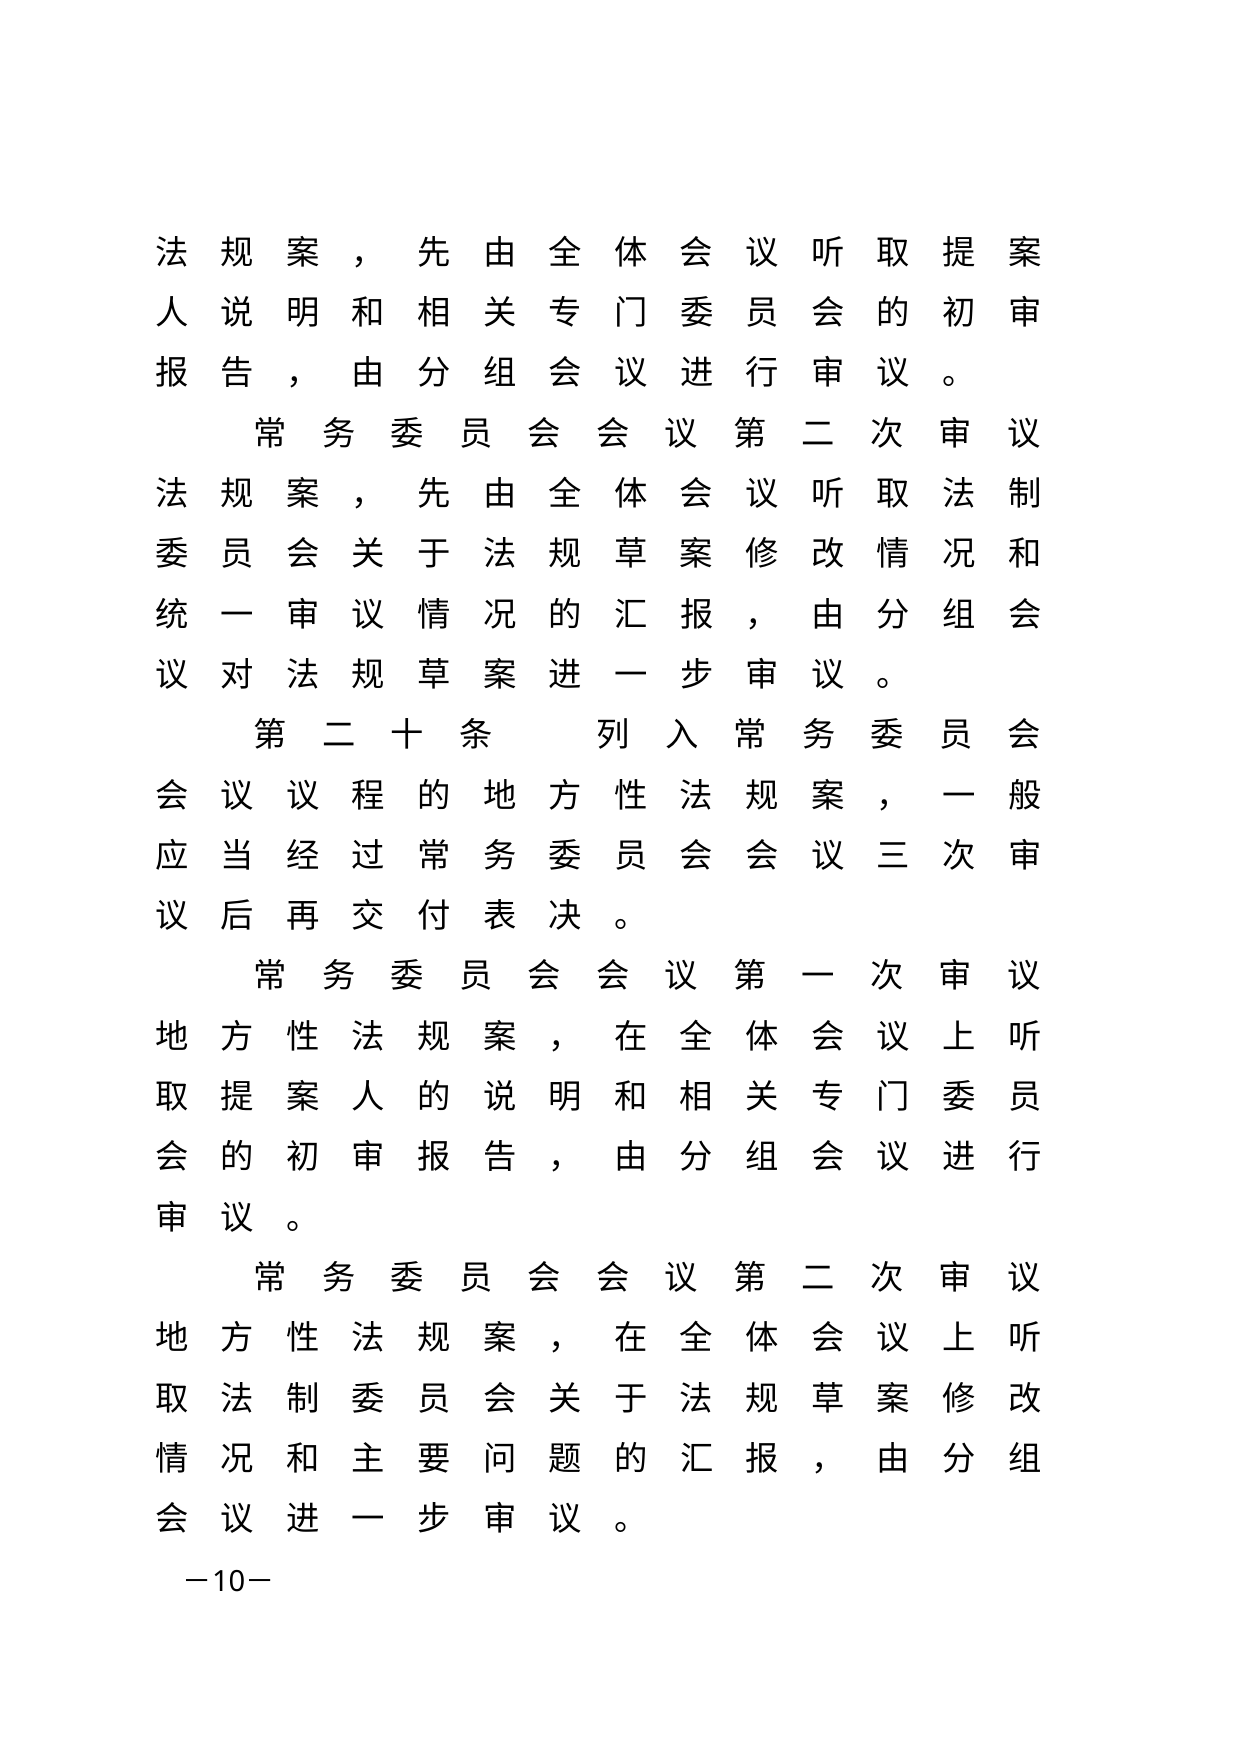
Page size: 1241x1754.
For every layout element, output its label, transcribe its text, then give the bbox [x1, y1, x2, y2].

text 常务委员会会议第二次审议法规案，先由全体会议听取法制委员会关于法规草案修改情况和统一审议情况的汇报，由分组会议对法规草案进一步审议。 [155, 400, 1073, 702]
text 常务委员会会议第二次审议地方性法规案，在全体会议上听取法制委员会关于法规草案修改情况和主要问题的汇报，由分组会议进一步审议。 [155, 1245, 1073, 1546]
text 第二十条 列入常务委员会会议议程的地方性法规案，一般应当经过常务委员会会议三次审议后再交付表决。 [155, 702, 1073, 943]
text 常务委员会会议第一次审议法规案，先由全体会议听取提案人说明和相关专门委员会的初审报告，由分组会议进行审议。 [155, 219, 1073, 400]
text 常务委员会会议第一次审议地方性法规案，在全体会议上听取提案人的说明和相关专门委员会的初审报告，由分组会议进行审议。 [155, 943, 1073, 1245]
